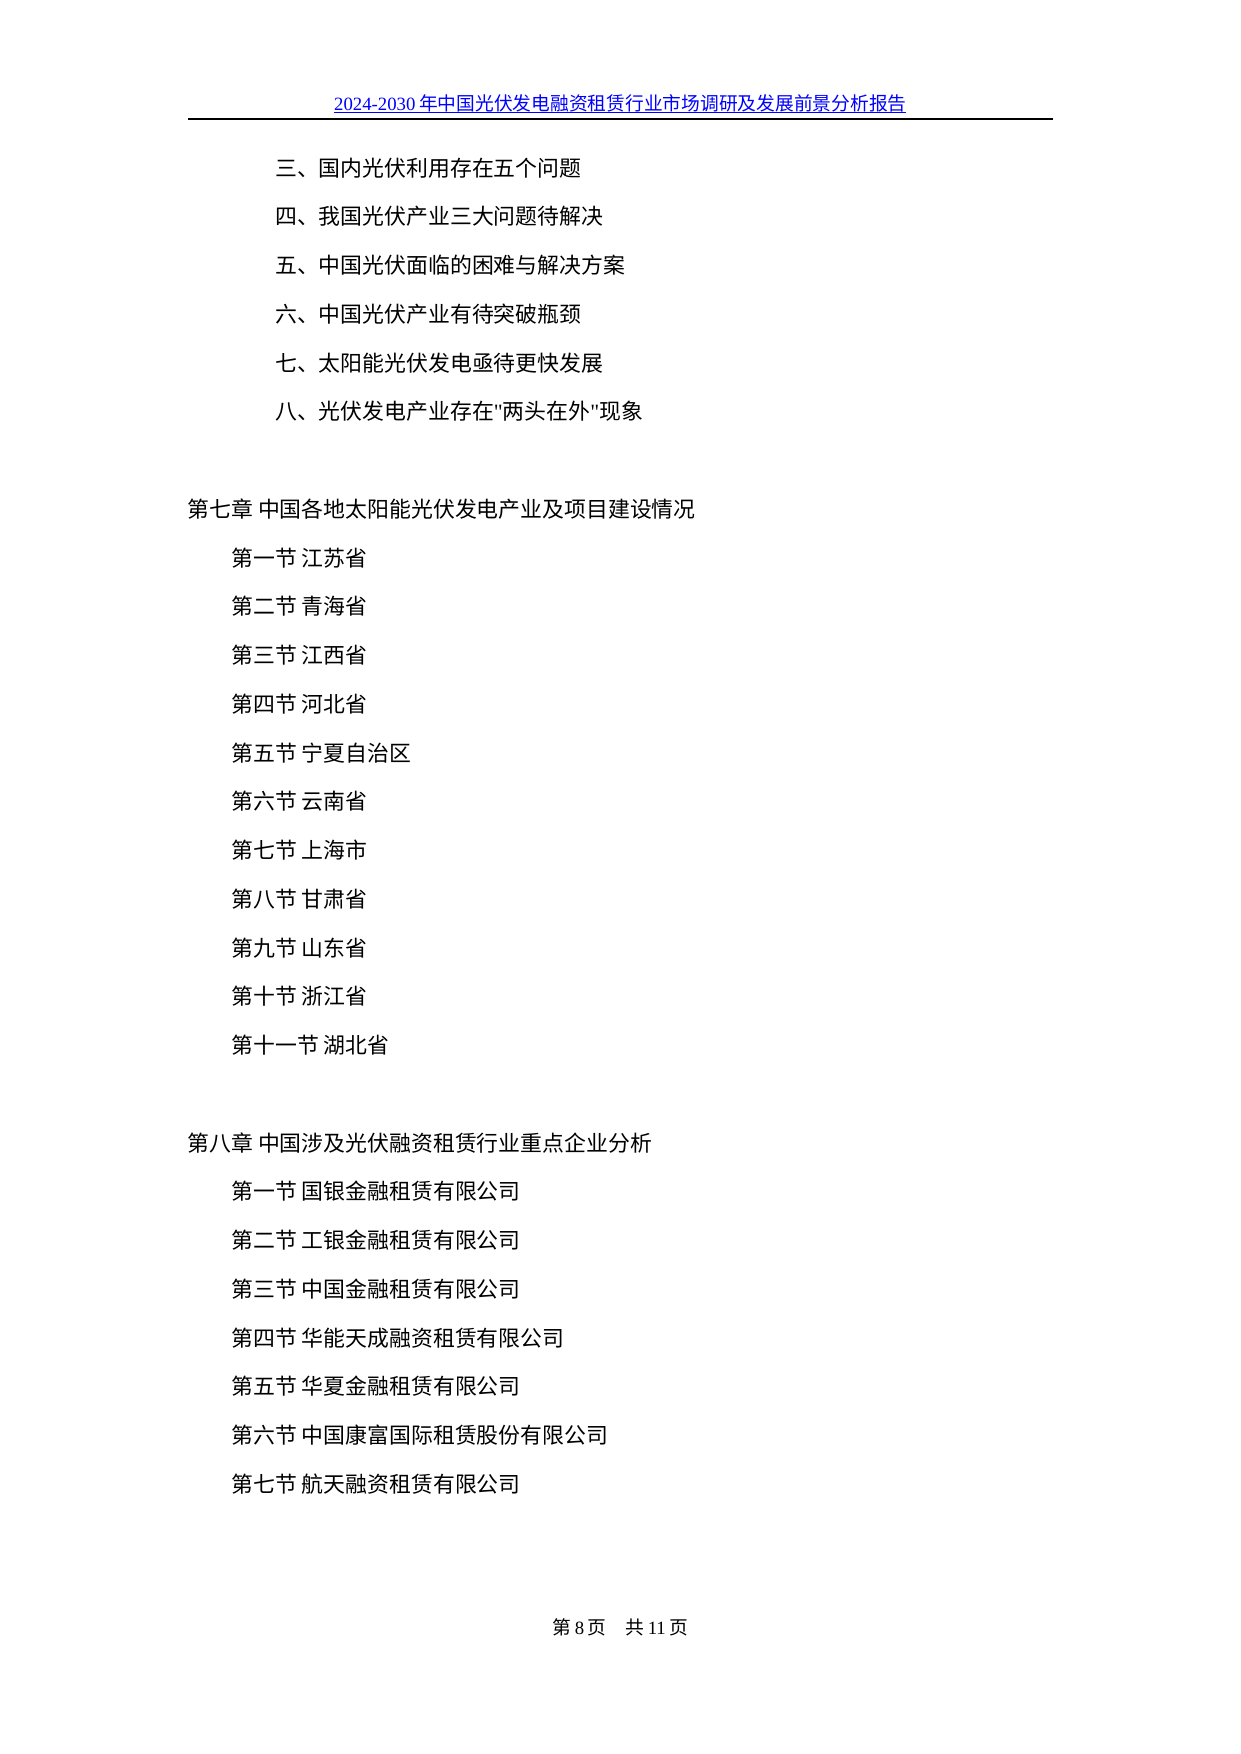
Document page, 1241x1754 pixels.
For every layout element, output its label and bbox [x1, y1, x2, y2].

text [187, 150, 1053, 1499]
